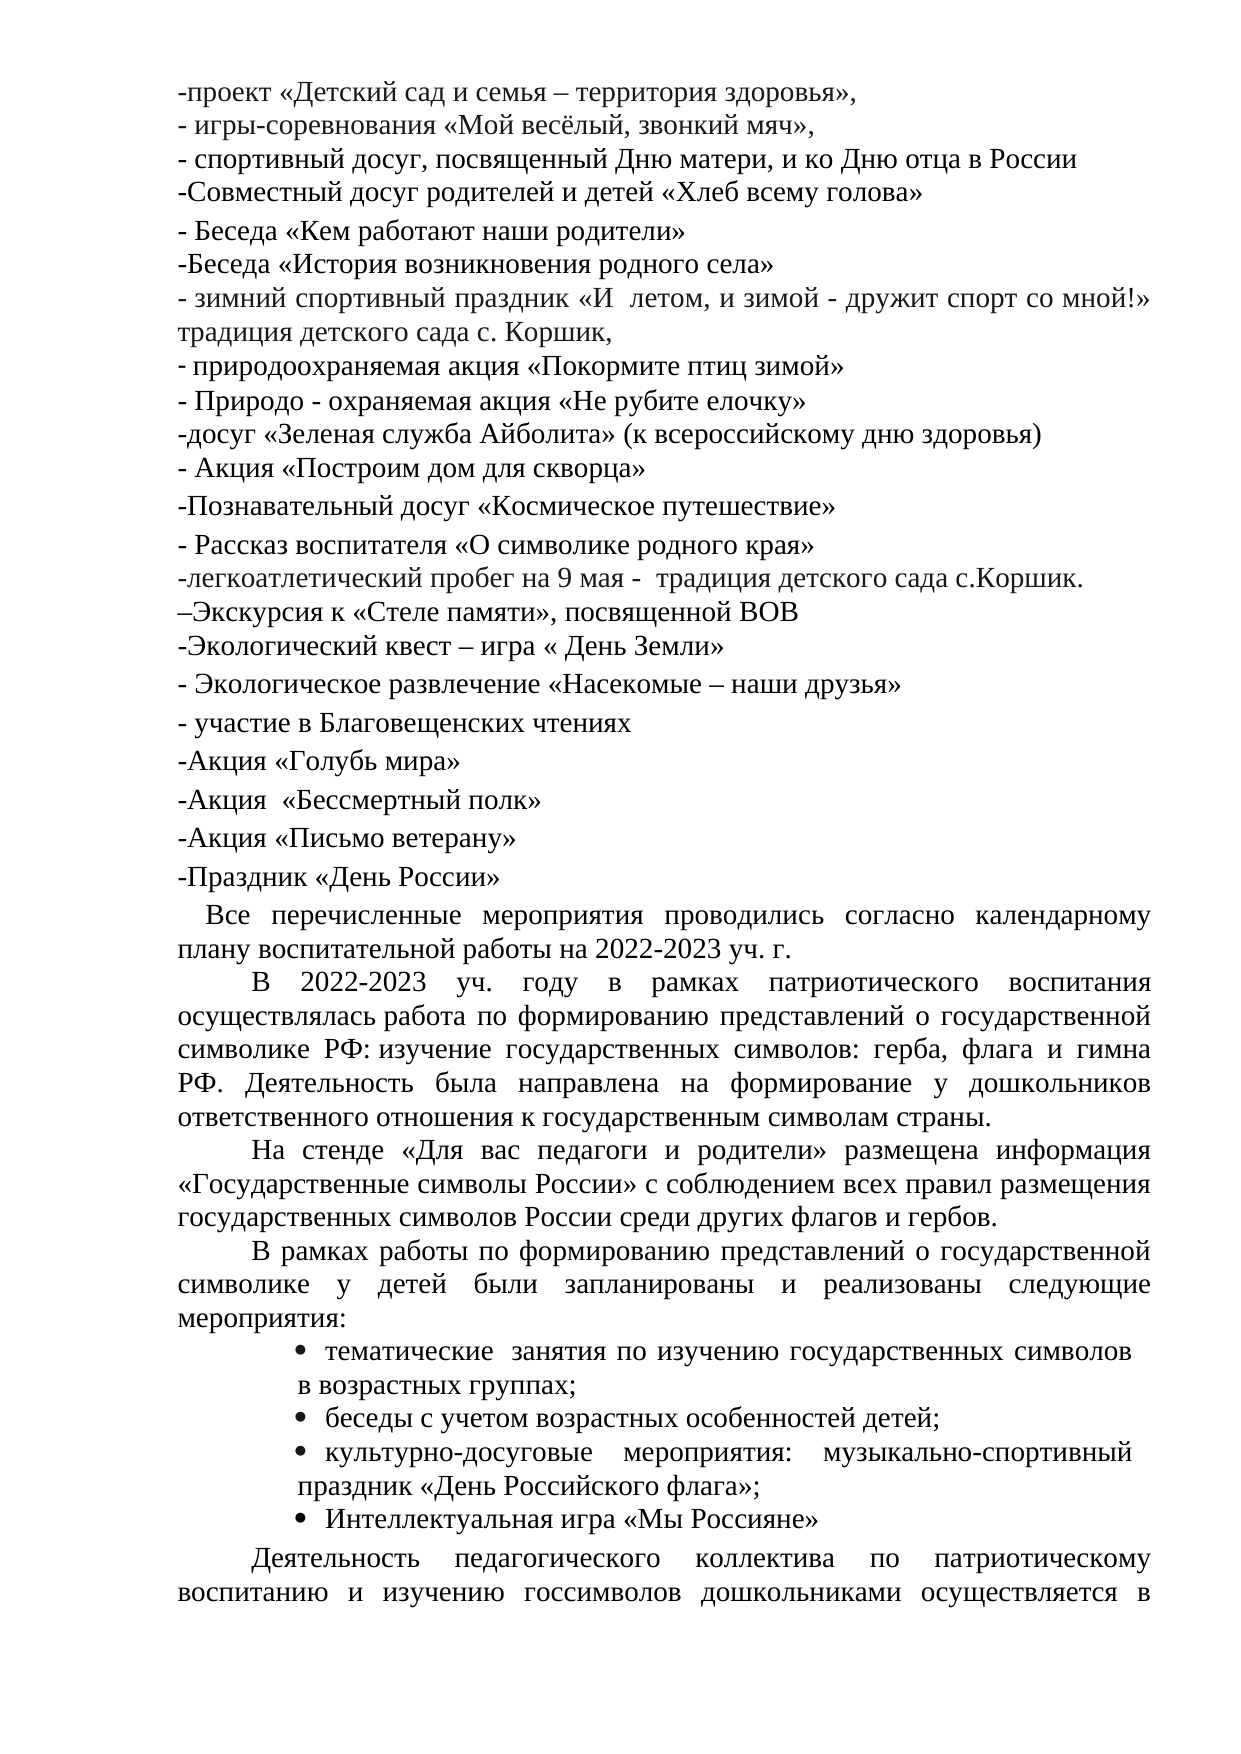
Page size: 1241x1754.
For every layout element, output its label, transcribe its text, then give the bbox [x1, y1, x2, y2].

list Интеллектуальная игра «Мы Россияне» [295, 1501, 1152, 1535]
text - природоохраняемая акция «Покормите птиц зимой» [177, 347, 1152, 383]
text - Природо - охраняемая акция «Не рубите елочку» [177, 383, 1152, 416]
text -Праздник «День России» [177, 859, 1152, 892]
text - Экологическое развлечение «Насекомые – наши друзья» [177, 666, 1152, 700]
text В рамках работы по формированию представлений о государственной символике у детей были запланированы и реализованы следующие мероприятия: [177, 1233, 1152, 1333]
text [177, 1540, 1152, 1607]
list тематические занятия по изучению государственных символов в возрастных группах; [295, 1333, 1133, 1401]
text -легкоатлетический пробег на 9 мая - традиция детского сада с.Коршик. [177, 561, 1152, 594]
text -Беседа «История возникновения родного села» [177, 247, 1152, 280]
text - игры-соревнования «Мой весёлый, звонкий мяч», [177, 107, 1152, 141]
text На стенде «Для вас педагоги и родители» размещена информация «Государственные символы России» с соблюдением всех правил размещения государственных символов России среди других флагов и гербов. [177, 1132, 1152, 1233]
text -Акция «Письмо ветерану» [177, 820, 1152, 854]
text - спортивный досуг, посвященный Дню матери, и ко Дню отца в России [177, 141, 1152, 174]
text В 2022-2023 уч. году в рамках патриотического воспитания осуществлялась работа по формированию представлений о государственной символике РФ: изучение государственных символов: герба, флага и гимна РФ. Деятельность была направлена на формирование у дошкольников ответственного отношения к государственным символам страны. [177, 964, 1152, 1132]
text -досуг «Зеленая служба Айболита» (к всероссийскому дню здоровья) [177, 416, 1152, 450]
text Все перечисленные мероприятия проводились согласно календарному плану воспитательной работы на 2022-2023 уч. г. [177, 897, 1152, 964]
text -проект «Детский сад и семья – территория здоровья», [177, 74, 1152, 107]
text -Совместный досуг родителей и детей «Хлеб всему голова» [177, 174, 1152, 208]
text –Экскурсия к «Стеле памяти», посвященной ВОВ [177, 594, 1152, 628]
text -Акция «Голубь мира» [177, 743, 1152, 777]
text - Акция «Построим дом для скворца» [177, 450, 1152, 483]
text -Акция «Бессмертный полк» [177, 782, 1152, 815]
text -Экологический квест – игра « День Земли» [177, 628, 1152, 661]
text - зимний спортивный праздник «И летом, и зимой - дружит спорт со мной!» традиция детского сада с. Коршик, [177, 280, 1152, 347]
list беседы с учетом возрастных особенностей детей; [295, 1401, 1133, 1434]
text - участие в Благовещенских чтениях [177, 705, 1152, 738]
text - Рассказ воспитателя «О символике родного края» [177, 527, 1152, 561]
list культурно-досуговые мероприятия: музыкально-спортивный праздник «День Российского флага»; [295, 1434, 1133, 1501]
text -Познавательный досуг «Космическое путешествие» [177, 488, 1152, 522]
text - Беседа «Кем работают наши родители» [177, 213, 1152, 247]
